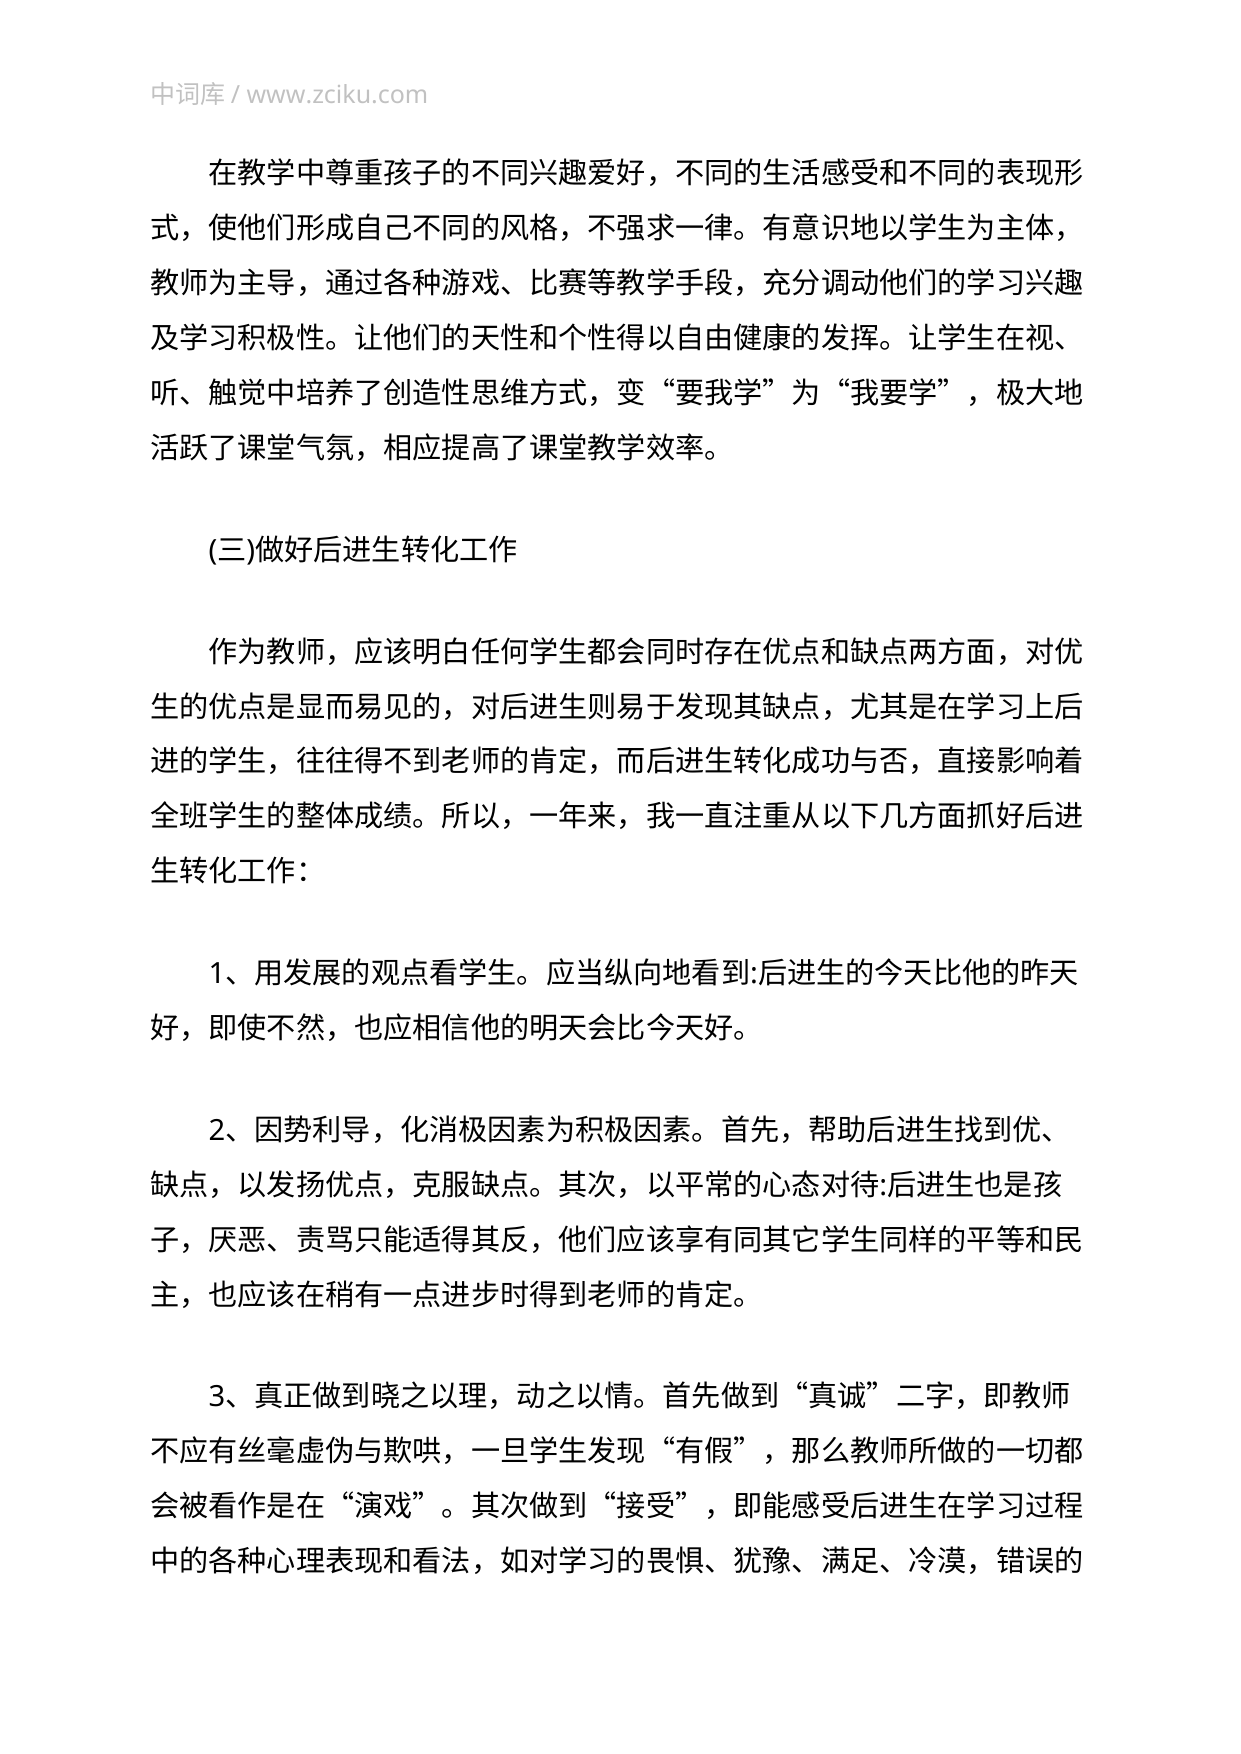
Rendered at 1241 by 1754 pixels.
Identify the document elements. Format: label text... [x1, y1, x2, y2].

text 1、用发展的观点看学生。应当纵向地看到:后进生的今天比他的昨天好，即使不然，也应相信他的明天会比今天好。 [150, 949, 1090, 1047]
text 2、因势利导，化消极因素为积极因素。首先，帮助后进生找到优、缺点，以发扬优点，克服缺点。其次，以平常的心态对待:后进生也是孩子，厌恶、责骂只能适得其反，他们应该享有同其它学生同样的平等和民主，也应该在稍有一点进步时得到老师的肯定。 [150, 1106, 1090, 1313]
text (三)做好后进生转化工作 [150, 526, 1090, 569]
text 在教学中尊重孩子的不同兴趣爱好，不同的生活感受和不同的表现形式，使他们形成自己不同的风格，不强求一律。有意识地以学生为主体，教师为主导，通过各种游戏、比赛等教学手段，充分调动他们的学习兴趣及学习积极性。让他们的天性和个性得以自由健康的发挥。让学生在视、听、触觉中培养了创造性思维方式，变“要我学”为“我要学”，极大地活跃了课堂气氛，相应提高了课堂教学效率。 [150, 150, 1090, 467]
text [150, 1373, 1090, 1580]
text 作为教师，应该明白任何学生都会同时存在优点和缺点两方面，对优生的优点是显而易见的，对后进生则易于发现其缺点，尤其是在学习上后进的学生，往往得不到老师的肯定，而后进生转化成功与否，直接影响着全班学生的整体成绩。所以，一年来，我一直注重从以下几方面抓好后进生转化工作： [150, 628, 1090, 890]
